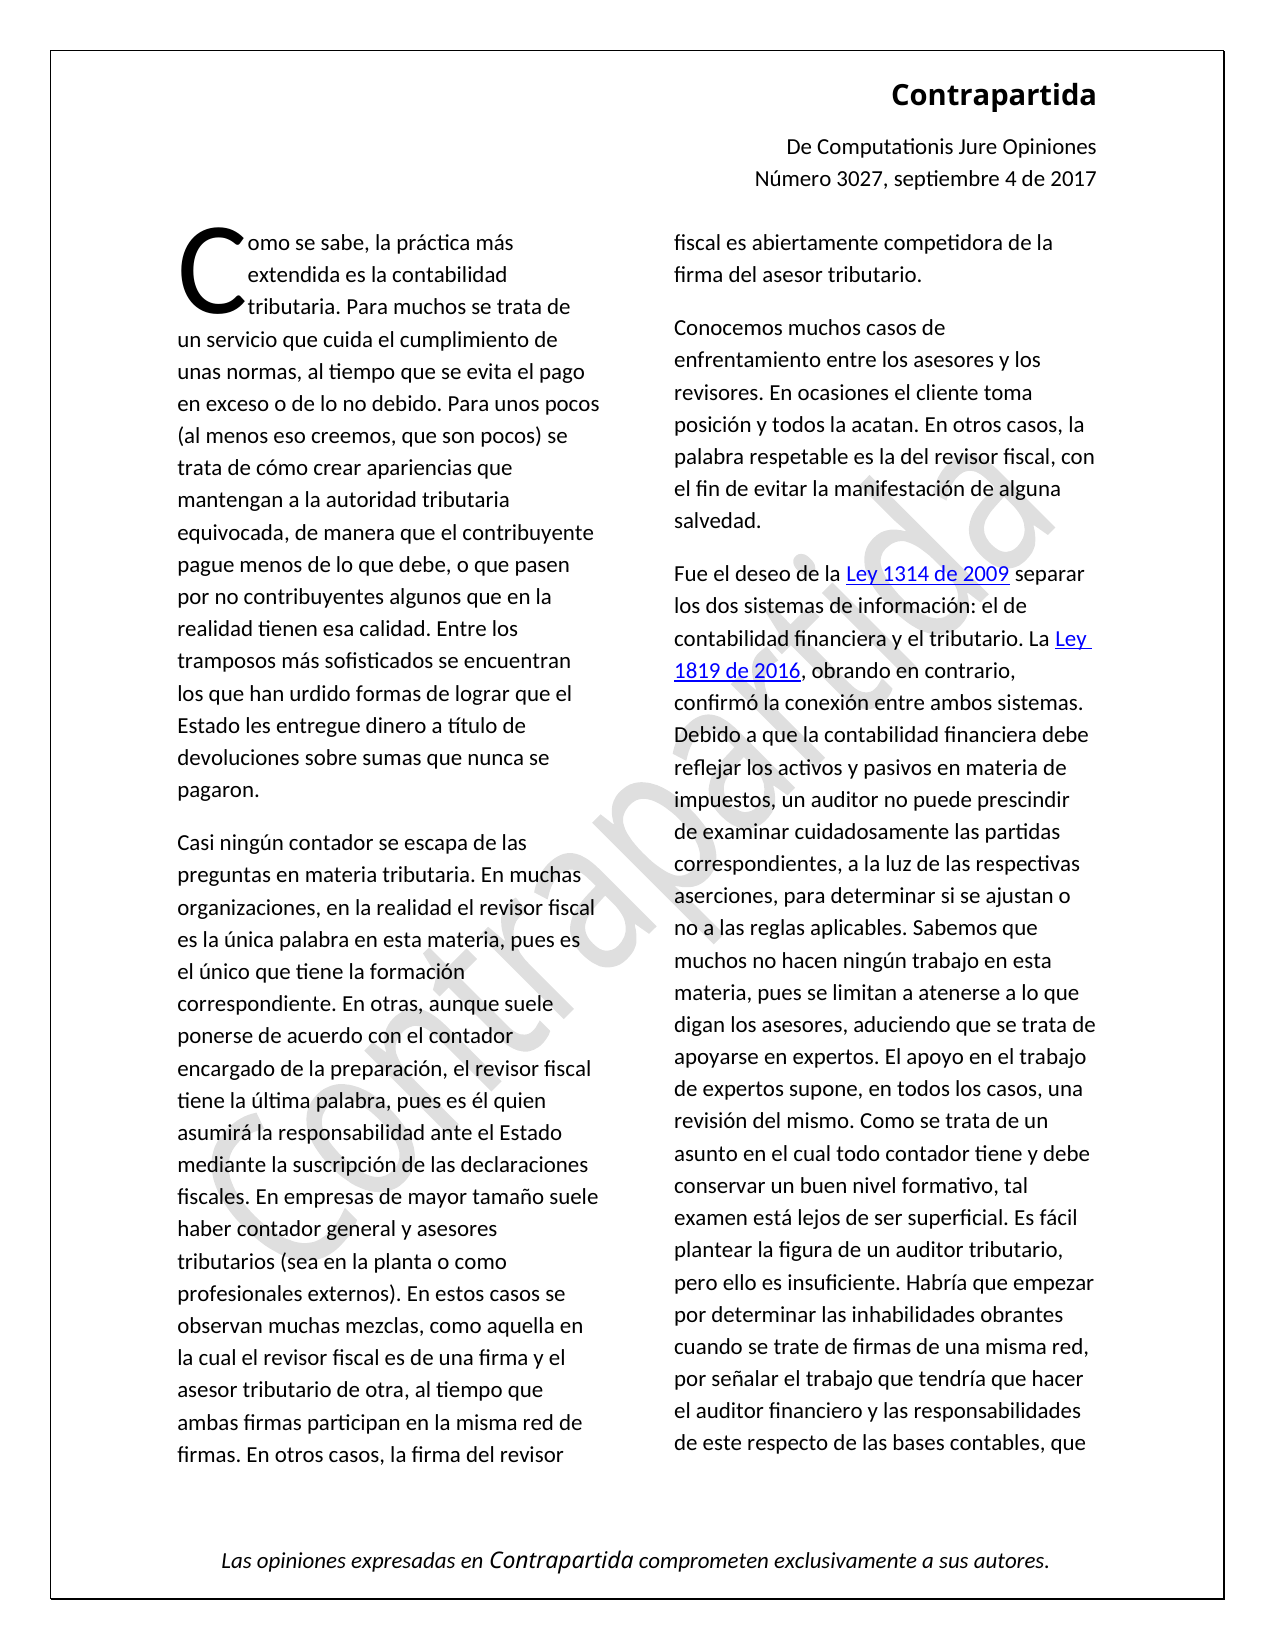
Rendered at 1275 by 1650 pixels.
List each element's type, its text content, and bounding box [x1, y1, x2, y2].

text Conocemos muchos casos de enfrentamiento entre los asesores y los revisores. En ocasiones el cliente toma posición y todos la acatan. En otros casos, la palabra respetable es la del revisor fiscal, con el fin de evitar la manifestación de alguna salvedad. [674, 313, 1097, 534]
text Casi ningún contador se escapa de las preguntas en materia tributaria. En muchas organizaciones, en la realidad el revisor fiscal es la única palabra en esta materia, pues es el único que tiene la formación correspondiente. En otras, aunque suele ponerse de acuerdo con el contador encargado de la preparación, el revisor fiscal tiene la última palabra, pues es él quien asumirá la responsabilidad ante el Estado mediante la suscripción de las declaraciones fiscales. En empresas de mayor tamaño suele haber contador general y asesores tributarios (sea en la planta o como profesionales externos). En estos casos se observan muchas mezclas, como aquella en la cual el revisor fiscal es de una firma y el asesor tributario de otra, al tiempo que ambas firmas participan en la misma red de firmas. En otros casos, la firma del revisor fiscal es abiertamente competidora de la firma del asesor tributario. [177, 828, 600, 1468]
text omo se sabe, la práctica más extendida es la contabilidad tributaria. Para muchos se trata de un servicio que cuida el cumplimiento de unas normas, al tiempo que se evita el pago en exceso o de lo no debido. Para unos pocos (al menos eso creemos, que son pocos) se trata de cómo crear apariencias que mantengan a la autoridad tributaria equivocada, de manera que el contribuyente pague menos de lo que debe, o que pasen por no contribuyentes algunos que en la realidad tienen esa calidad. Entre los tramposos más sofisticados se encuentran los que han urdido formas de lograr que el Estado les entregue dinero a título de devoluciones sobre sumas que nunca se pagaron. [177, 228, 600, 803]
